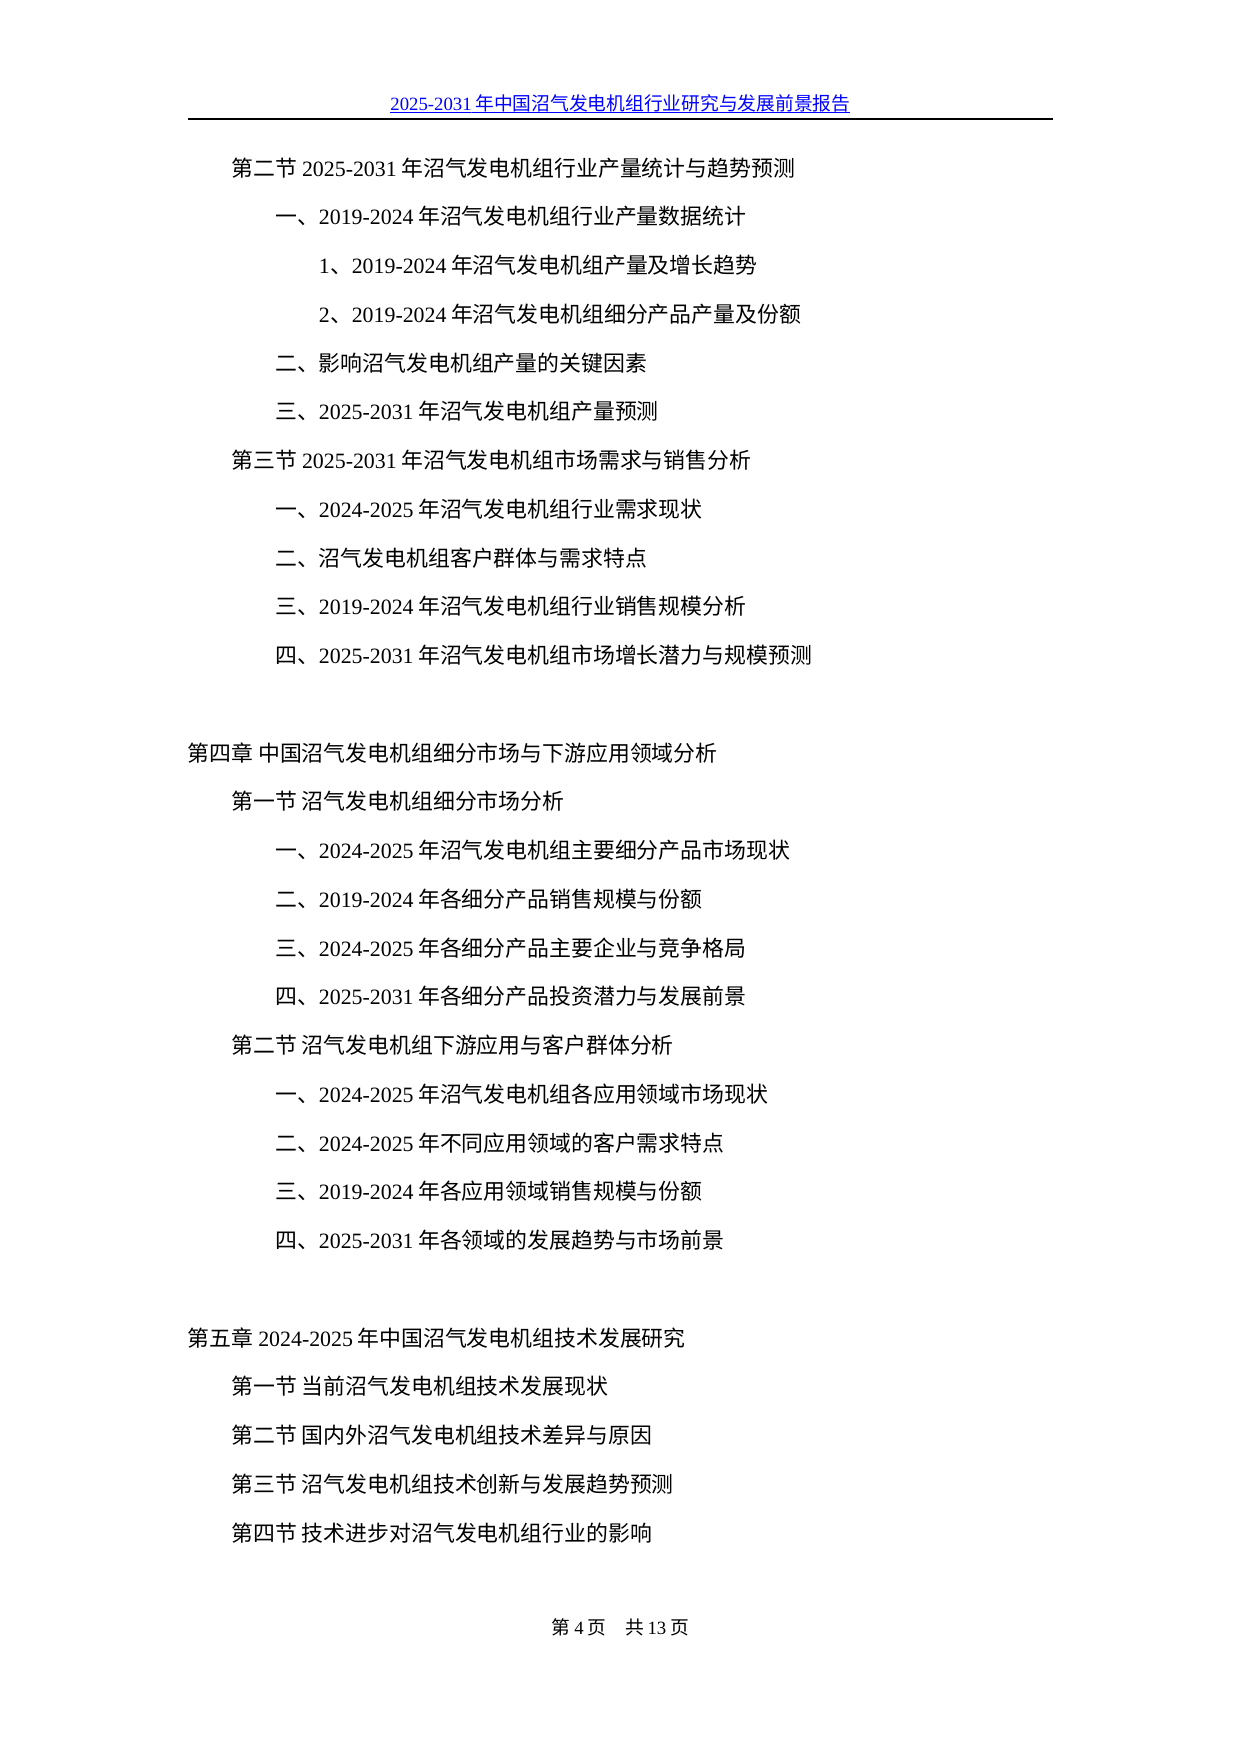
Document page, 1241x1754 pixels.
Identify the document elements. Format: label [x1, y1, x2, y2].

text [187, 150, 1053, 1548]
